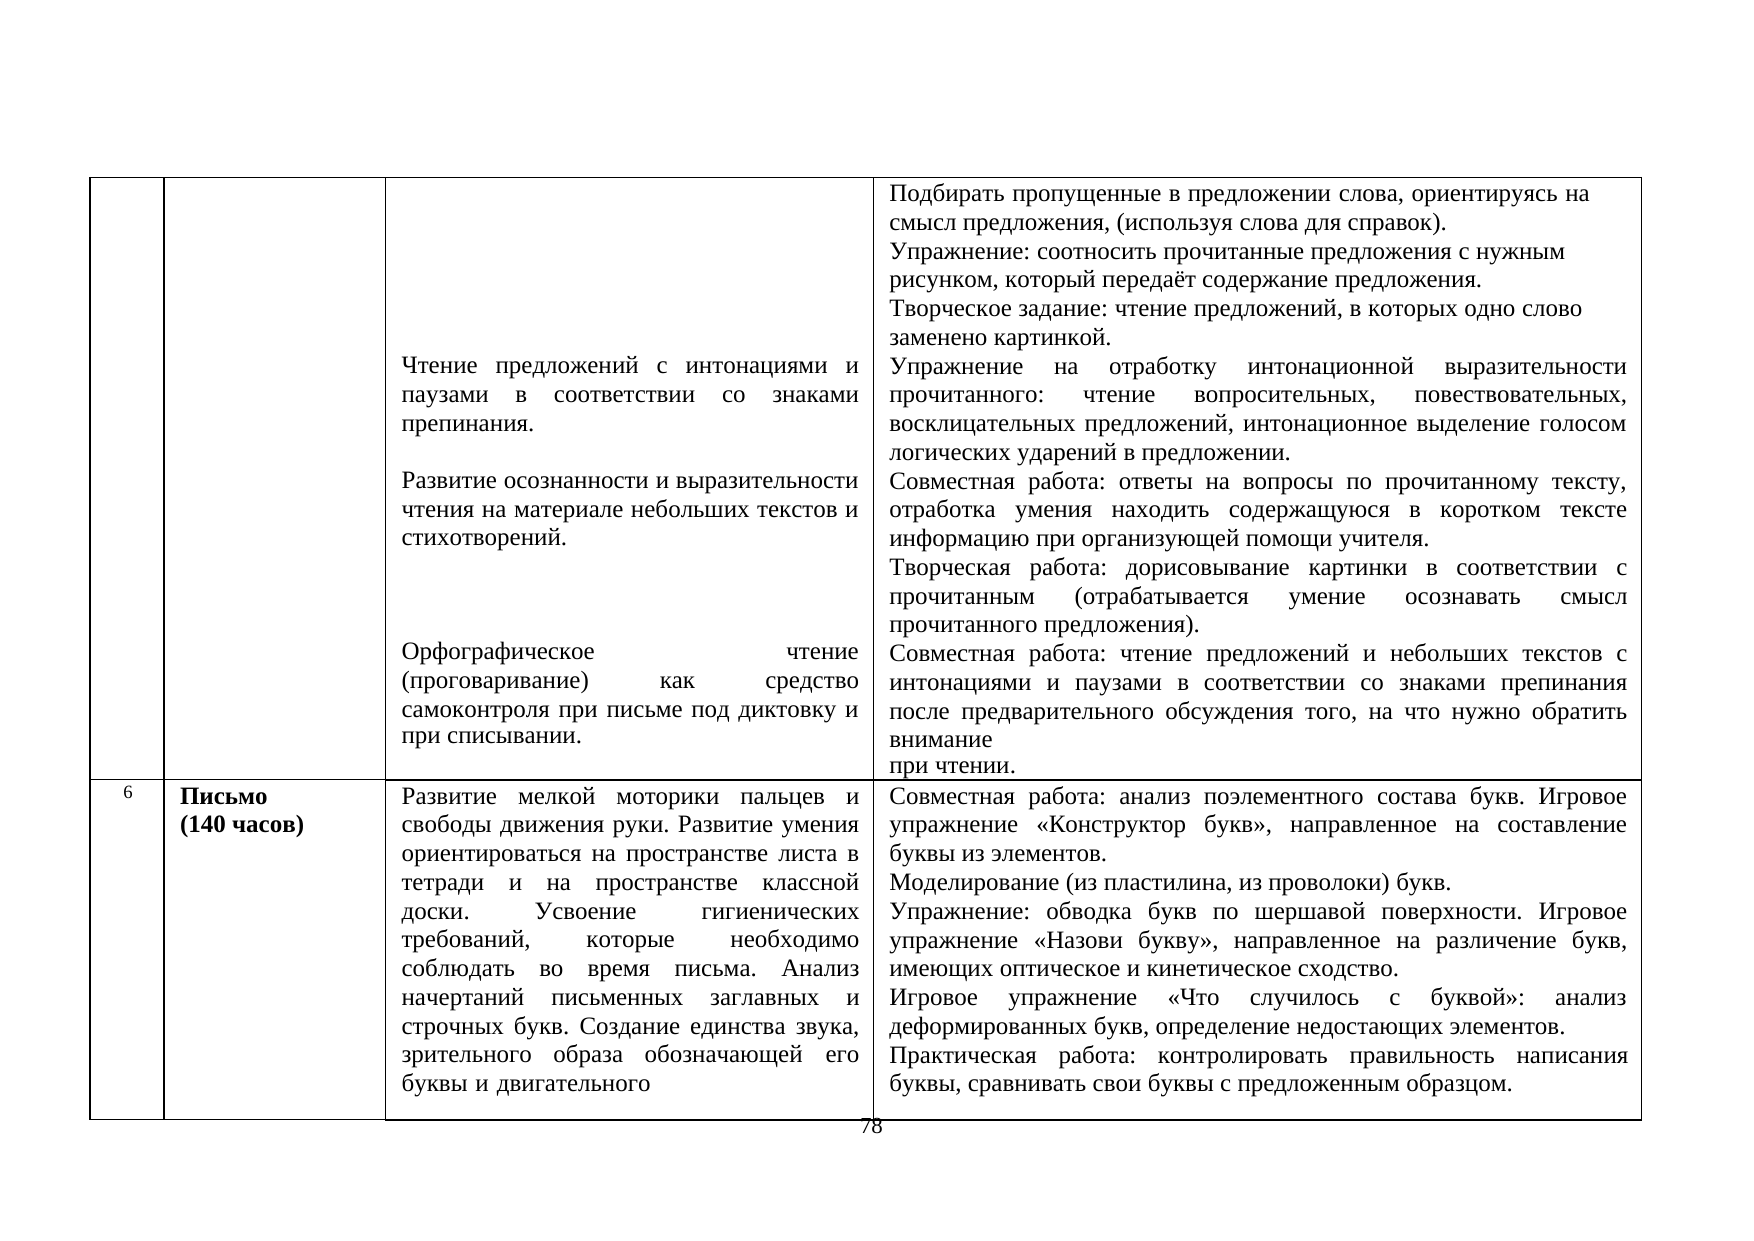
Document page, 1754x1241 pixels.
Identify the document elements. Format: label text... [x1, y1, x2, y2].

table_header [91, 178, 163, 779]
table_cell 6 [91, 780, 163, 1119]
table_header Подбирать пропущенные в предложении слова, ориентируясь на смысл предложения, (используя слова для справок). Упражнение: соотносить прочитанные предложения с нужным рисунком, который передаёт содержание предложения. Творческое задание: чтение предложений, в которых одно слово заменено картинкой. Упражнение на отработку интонационной выразительности прочитанного: чтение вопросительных, повествовательных, восклицательных предложений, интонационное выделение голосом логических ударений в предложении. Совместная работа: ответы на вопросы по прочитанному тексту, отработка умения находить содержащуюся в коротком тексте информацию при организующей помощи учителя. Творческая работа: дорисовывание картинки в соответствии с прочитанным (отрабатывается умение осознавать смысл прочитанного предложения). Совместная работа: чтение предложений и небольших текстов с интонациями и паузами в соответствии со знаками препинания после предварительного обсуждения того, на что нужно обратить внимание при чтении. [874, 178, 1641, 779]
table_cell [386, 781, 873, 1119]
table_cell Письмо (140 часов) [165, 780, 385, 1119]
table_header [165, 178, 385, 779]
table_header Чтение предложений с интонациями и паузами в соответствии со знаками препинания. Развитие осознанности и выразительности чтения на материале небольших текстов и стихотворений. Орфографическое чтение (проговаривание) как средство самоконтроля при письме под диктовку и при списывании. [386, 178, 873, 779]
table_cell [874, 781, 1641, 1119]
